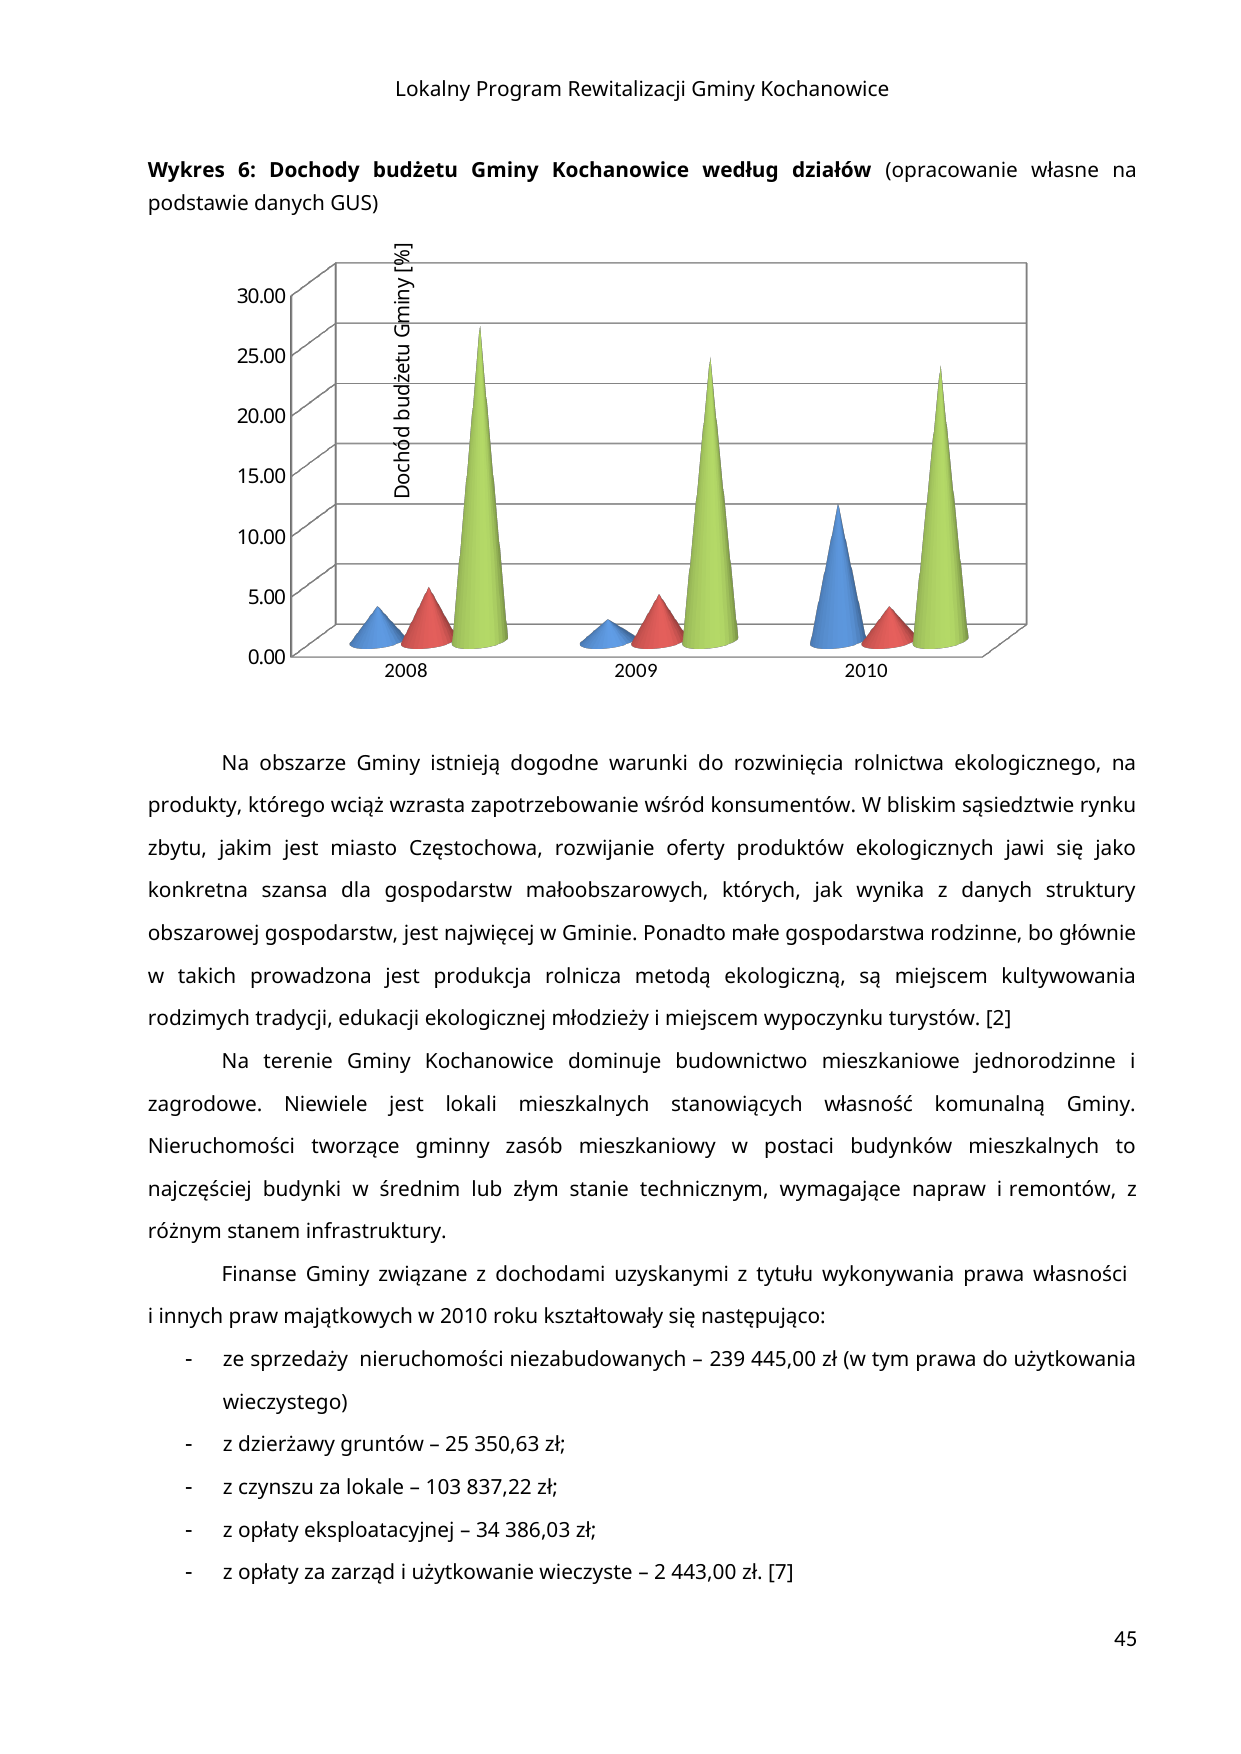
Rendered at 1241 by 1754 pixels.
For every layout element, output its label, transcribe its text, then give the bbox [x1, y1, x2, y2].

list z dzierżawy gruntów – 25 350,63 zł; [185, 1429, 1137, 1458]
list z opłaty za zarząd i użytkowanie wieczyste – 2 443,00 zł. [7] [185, 1557, 1137, 1586]
list z opłaty eksploatacyjnej – 34 386,03 zł; [185, 1515, 1137, 1543]
text Wykres 6: Dochody budżetu Gminy Kochanowice według działów (opracowanie własne na podstawie danych GUS) [148, 155, 1137, 216]
text Finanse Gminy związane z dochodami uzyskanymi z tytułu wykonywania prawa własności i innych praw majątkowych w 2010 roku kształtowały się następująco: [148, 1259, 1137, 1330]
text Na terenie Gminy Kochanowice dominuje budownictwo mieszkaniowe jednorodzinne i zagrodowe. Niewiele jest lokali mieszkalnych stanowiących własność komunalną Gminy. Nieruchomości tworzące gminny zasób mieszkaniowy w postaci budynków mieszkalnych to najczęściej budynki w średnim lub złym stanie technicznym, wymagające napraw i remontów, z różnym stanem infrastruktury. [148, 1046, 1137, 1245]
text Na obszarze Gminy istnieją dogodne warunki do rozwinięcia rolnictwa ekologicznego, na produkty, którego wciąż wzrasta zapotrzebowanie wśród konsumentów. W bliskim sąsiedztwie rynku zbytu, jakim jest miasto Częstochowa, rozwijanie oferty produktów ekologicznych jawi się jako konkretna szansa dla gospodarstw małoobszarowych, których, jak wynika z danych struktury obszarowej gospodarstw, jest najwięcej w Gminie. Ponadto małe gospodarstwa rodzinne, bo głównie w takich prowadzona jest produkcja rolnicza metodą ekologiczną, są miejscem kultywowania rodzimych tradycji, edukacji ekologicznej młodzieży i miejscem wypoczynku turystów. [2] [148, 748, 1137, 1032]
list ze sprzedaży nieruchomości niezabudowanych – 239 445,00 zł (w tym prawa do użytkowania wieczystego) [185, 1344, 1137, 1415]
list z czynszu za lokale – 103 837,22 zł; [185, 1472, 1137, 1501]
